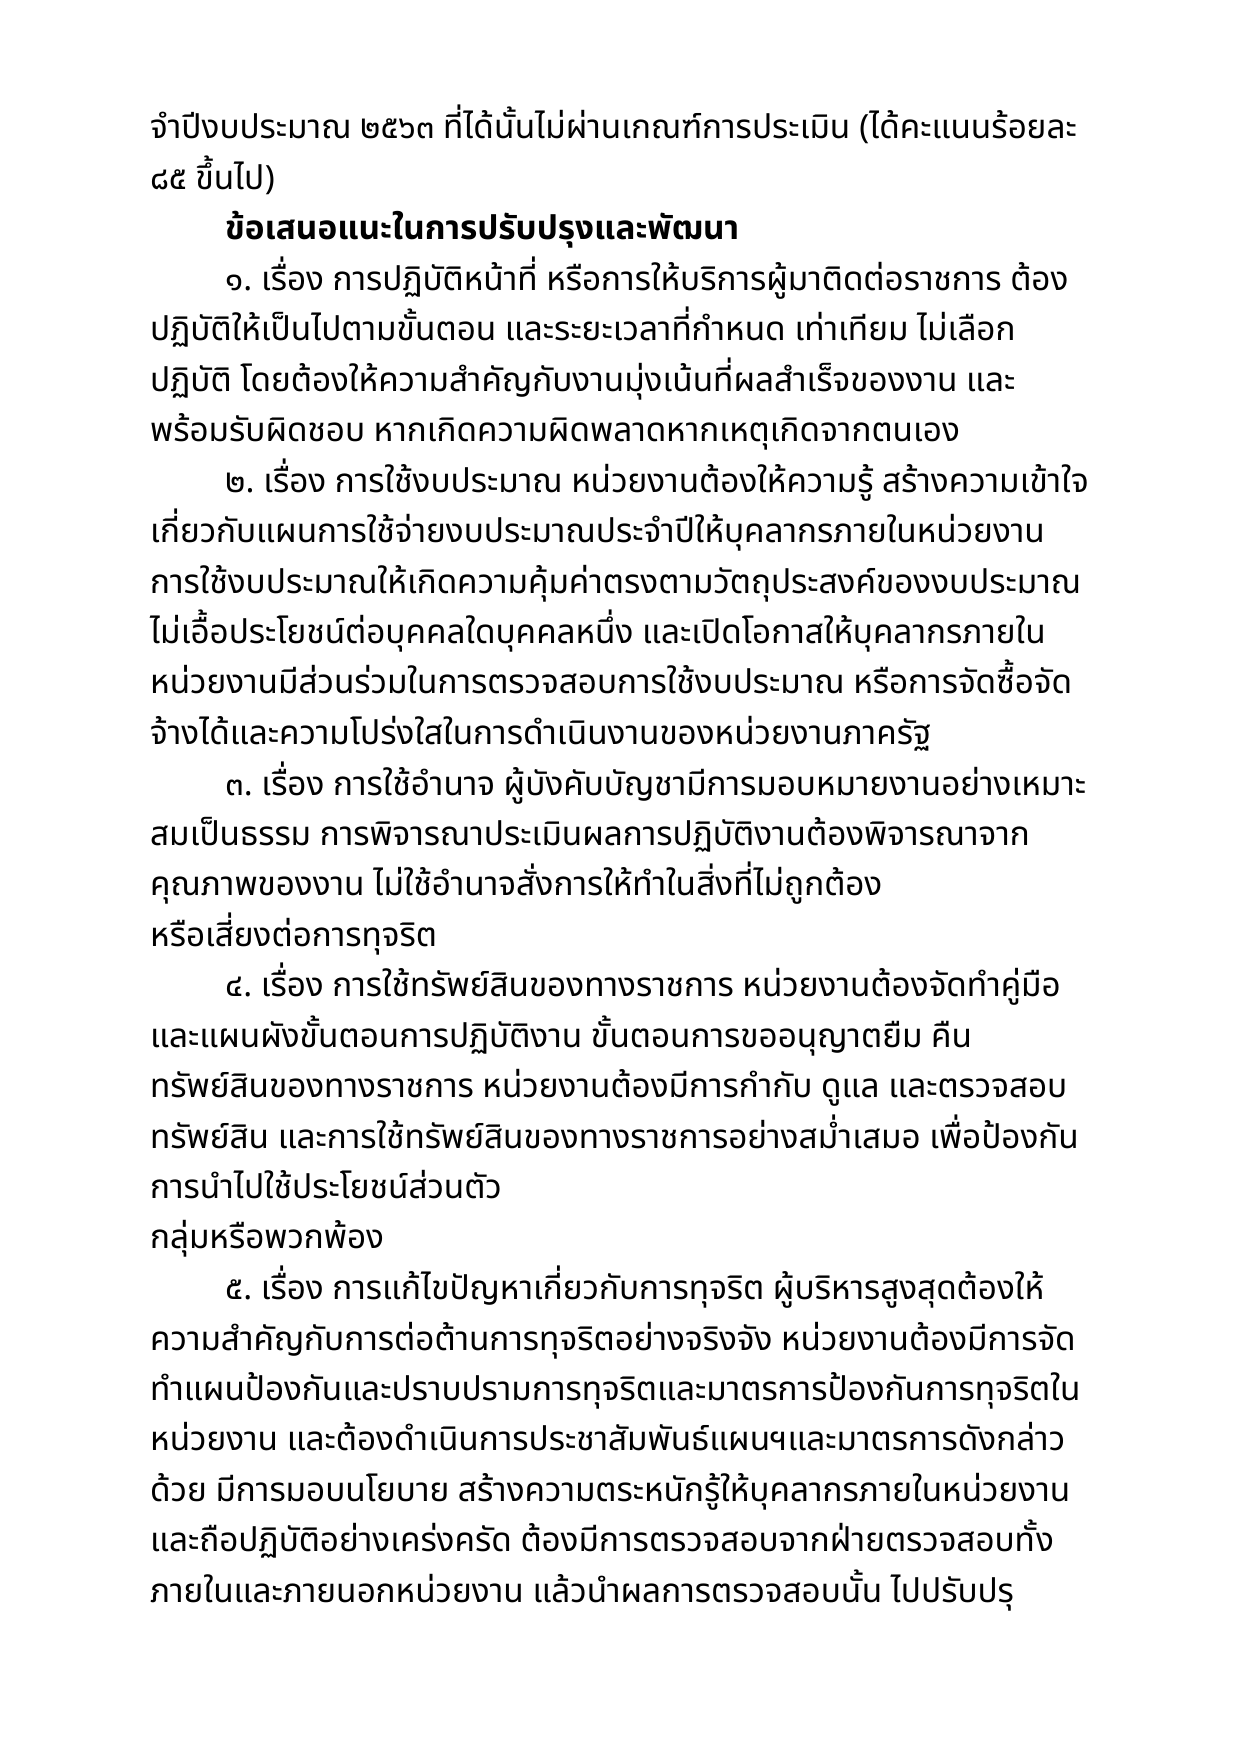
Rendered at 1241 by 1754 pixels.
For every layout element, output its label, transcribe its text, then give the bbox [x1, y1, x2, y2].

text ข้อเสนอแนะในการปรับปรุงและพัฒนา [150, 204, 1090, 255]
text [150, 1264, 1090, 1617]
text ๔. เรื่อง การใช้ทรัพย์สินของทางราชการ หน่วยงานต้องจัดทําคู่มือ และแผนผังขั้นตอนการปฏิบัติงาน ขั้นตอนการขออนุญาตยืม คืนทรัพย์สินของทางราชการ หน่วยงานต้องมีการกํากับ ดูแล และตรวจสอบทรัพย์สิน และการใช้ทรัพย์สินของทางราชการอย่างสม่ำเสมอ เพื่อป้องกันการนําไปใช้ประโยชน์ส่วนตัว กลุ่มหรือพวกพ้อง [150, 961, 1090, 1264]
text ๒. เรื่อง การใช้งบประมาณ หน่วยงานต้องให้ความรู้ สร้างความเข้าใจเกี่ยวกับแผนการใช้จ่ายงบประมาณประจําปีให้บุคลากรภายในหน่วยงาน การใช้งบประมาณให้เกิดความคุ้มค่าตรงตามวัตถุประสงค์ของงบประมาณ ไม่เอื้อประโยชน์ต่อบุคคลใดบุคคลหนึ่ง และเปิดโอกาสให้บุคลากรภายในหน่วยงานมีส่วนร่วมในการตรวจสอบการใช้งบประมาณ หรือการจัดซื้อจัดจ้างได้และความโปร่งใสในการดําเนินงานของหน่วยงานภาครัฐ [150, 457, 1090, 759]
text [150, 103, 1090, 204]
text ๓. เรื่อง การใช้อํานาจ ผู้บังคับบัญชามีการมอบหมายงานอย่างเหมาะสมเป็นธรรม การพิจารณาประเมินผลการปฏิบัติงานต้องพิจารณาจากคุณภาพของงาน ไม่ใช้อํานาจสั่งการให้ทําในสิ่งที่ไม่ถูกต้อง หรือเสี่ยงต่อการทุจริต [150, 759, 1090, 961]
text ๑. เรื่อง การปฏิบัติหน้าที่ หรือการให้บริการผู้มาติดต่อราชการ ต้องปฏิบัติให้เป็นไปตามขั้นตอน และระยะเวลาที่กําหนด เท่าเทียม ไม่เลือกปฏิบัติ โดยต้องให้ความสําคัญกับงานมุ่งเน้นที่ผลสําเร็จของงาน และพร้อมรับผิดชอบ หากเกิดความผิดพลาดหากเหตุเกิดจากตนเอง [150, 255, 1090, 457]
